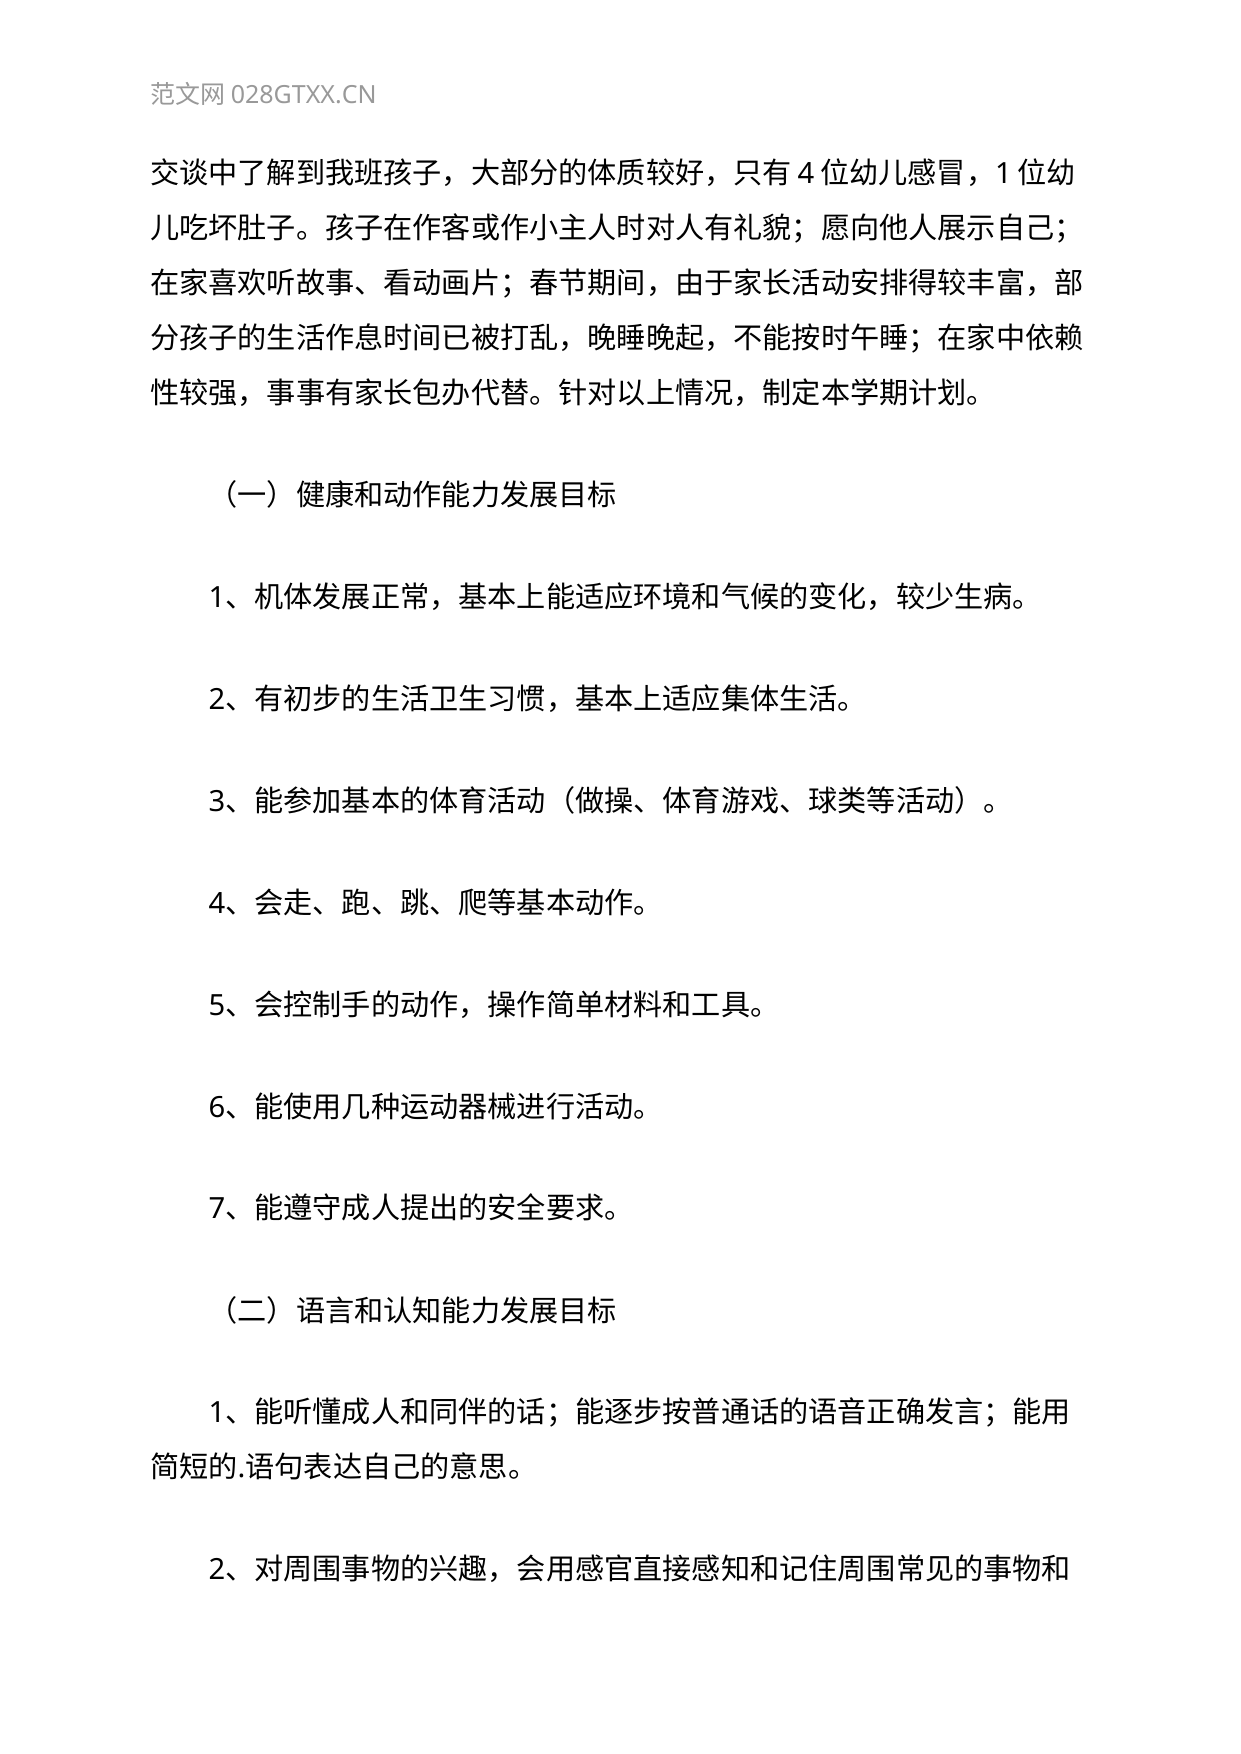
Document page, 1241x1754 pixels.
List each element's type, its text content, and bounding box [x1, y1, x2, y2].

text 6、能使用几种运动器械进行活动。 [150, 1083, 1090, 1126]
text 5、会控制手的动作，操作简单材料和工具。 [150, 981, 1090, 1023]
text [150, 150, 1090, 412]
text 2、有初步的生活卫生习惯，基本上适应集体生活。 [150, 675, 1090, 718]
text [150, 1546, 1090, 1588]
text 1、机体发展正常，基本上能适应环境和气候的变化，较少生病。 [150, 573, 1090, 616]
text 1、能听懂成人和同伴的话；能逐步按普通话的语音正确发言；能用简短的.语句表达自己的意思。 [150, 1389, 1090, 1486]
text 3、能参加基本的体育活动（做操、体育游戏、球类等活动）。 [150, 777, 1090, 819]
text 4、会走、跑、跳、爬等基本动作。 [150, 879, 1090, 922]
text 7、能遵守成人提出的安全要求。 [150, 1185, 1090, 1227]
text （二）语言和认知能力发展目标 [150, 1287, 1090, 1329]
text （一）健康和动作能力发展目标 [150, 471, 1090, 514]
